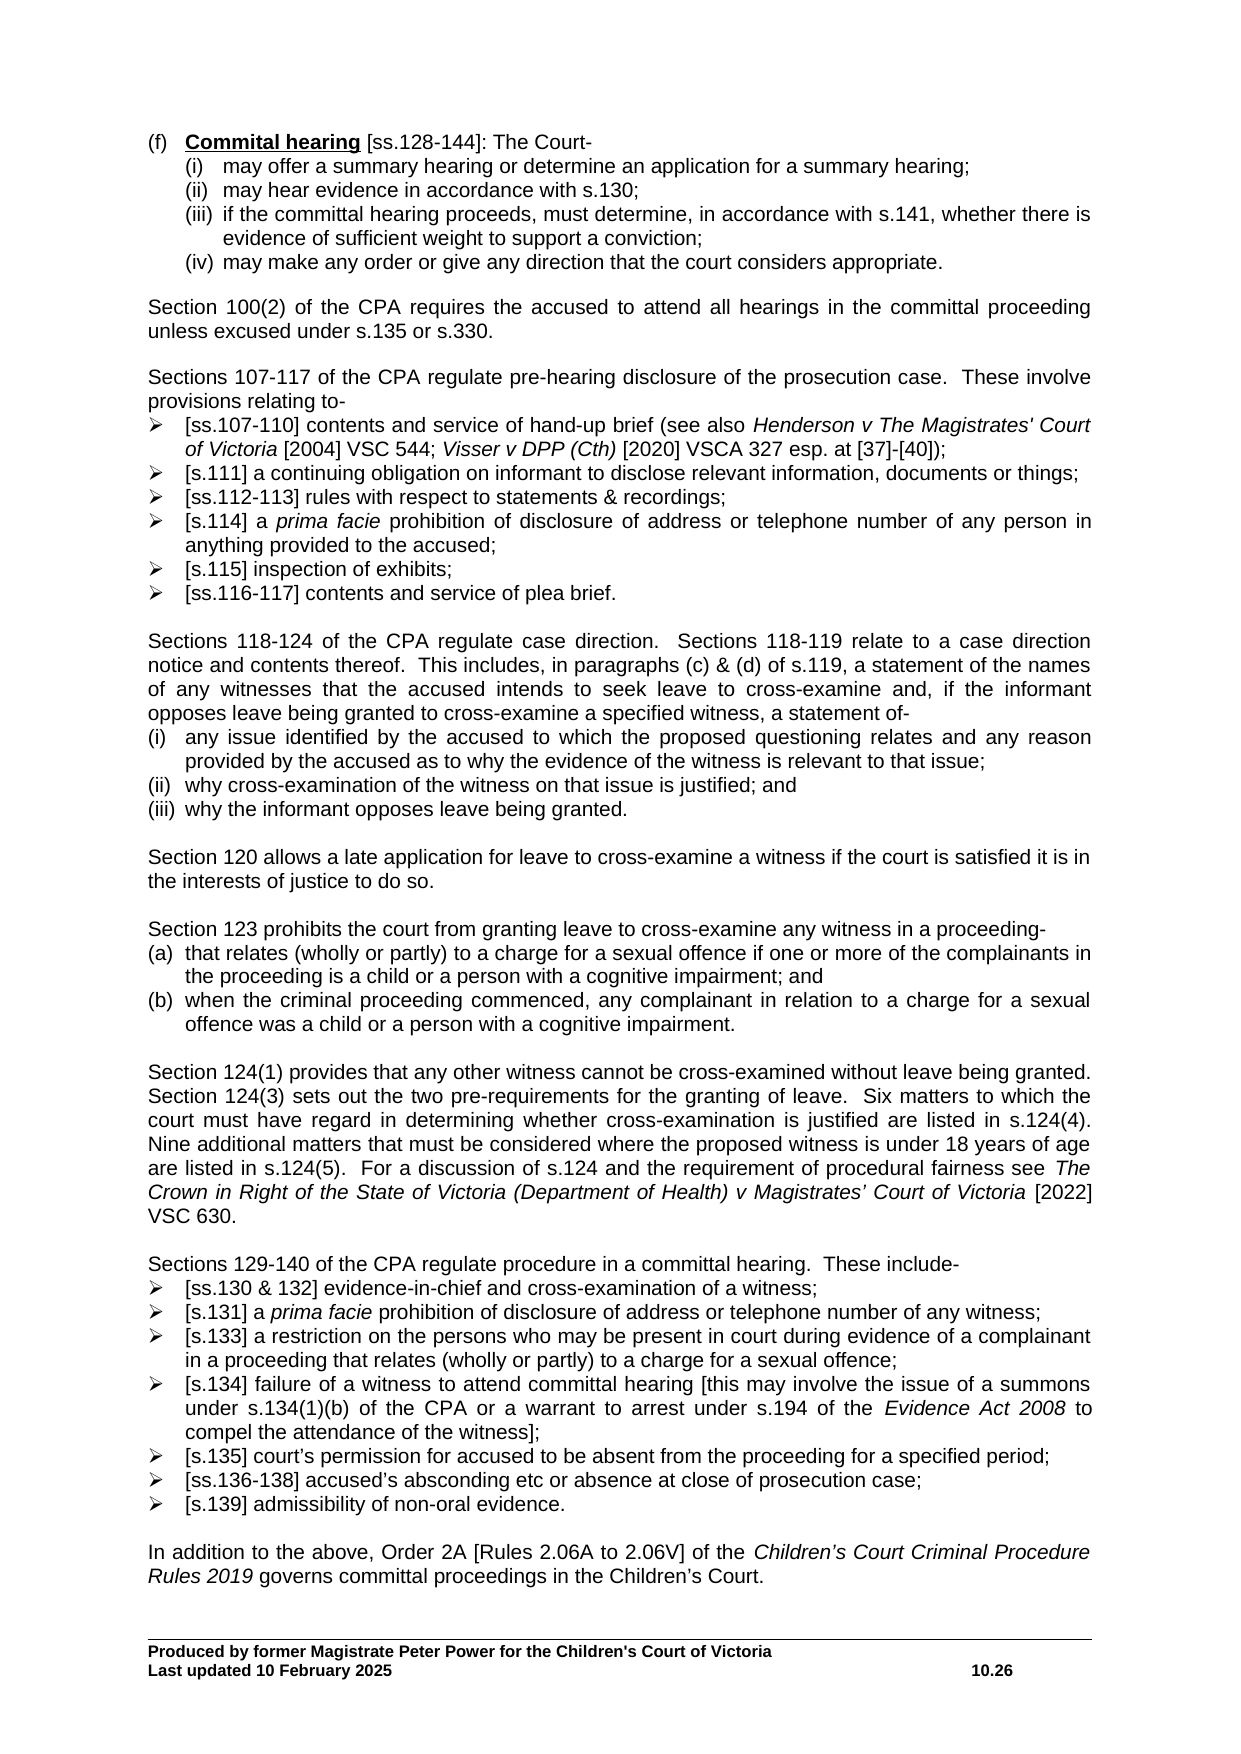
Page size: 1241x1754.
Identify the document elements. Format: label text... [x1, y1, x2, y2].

text Sections 107-117 of the CPA regulate pre-hearing disclosure of the prosecution case. These involve provisions relating to- [148, 365, 1092, 413]
list [s.135] court’s permission for accused to be absent from the proceeding for a specified period; [148, 1444, 1092, 1468]
list [s.133] a restriction on the persons who may be present in court during evidence of a complainant in a proceeding that relates (wholly or partly) to a charge for a sexual offence; [148, 1324, 1092, 1372]
list [ss.107-110] contents and service of hand-up brief (see also Henderson v The Magistrates' Court of Victoria [2004] VSC 544; Visser v DPP (Cth) [2020] VSCA 327 esp. at [37]-[40]); [148, 413, 1092, 461]
list any issue identified by the accused to which the proposed questioning relates and any reason provided by the accused as to why the evidence of the witness is relevant to that issue; [148, 725, 1092, 773]
text Sections 118-124 of the CPA regulate case direction. Sections 118-119 relate to a case direction notice and contents thereof. This includes, in paragraphs (c) & (d) of s.119, a statement of the names of any witnesses that the accused intends to seek leave to cross-examine and, if the informant opposes leave being granted to cross-examine a specified witness, a statement of- [148, 629, 1092, 725]
list [s.131] a prima facie prohibition of disclosure of address or telephone number of any witness; [148, 1300, 1092, 1324]
text (iv) may make any order or give any direction that the court considers appropriate. [148, 250, 1092, 274]
text (f) Commital hearing [ss.128-144]: The Court- [148, 130, 1092, 154]
list [ss.116-117] contents and service of plea brief. [148, 581, 1092, 605]
text (ii) may hear evidence in accordance with s.130; [148, 178, 1092, 202]
text Sections 129-140 of the CPA regulate procedure in a committal hearing. These include- [148, 1252, 1092, 1276]
list [s.134] failure of a witness to attend committal hearing [this may involve the issue of a summons under s.134(1)(b) of the CPA or a warrant to arrest under s.194 of the Evidence Act 2008 to compel the attendance of the witness]; [148, 1372, 1092, 1444]
list [ss.112-113] rules with respect to statements & recordings; [148, 485, 1092, 509]
list [s.139] admissibility of non-oral evidence. [148, 1492, 1092, 1516]
text Section 124(1) provides that any other witness cannot be cross-examined without leave being granted. Section 124(3) sets out the two pre-requirements for the granting of leave. Six matters to which the court must have regard in determining whether cross-examination is justified are listed in s.124(4). Nine additional matters that must be considered where the proposed witness is under 18 years of age are listed in s.124(5). For a discussion of s.124 and the requirement of procedural fairness see The Crown in Right of the State of Victoria (Department of Health) v Magistrates’ Court of Victoria [2022] VSC 630. [148, 1060, 1092, 1228]
text Section 100(2) of the CPA requires the accused to attend all hearings in the committal proceeding unless excused under s.135 or s.330. [148, 295, 1092, 343]
text (i) may offer a summary hearing or determine an application for a summary hearing; [148, 154, 1092, 178]
text (iii) if the committal hearing proceeds, must determine, in accordance with s.141, whether there is evidence of sufficient weight to support a conviction; [185, 202, 1092, 250]
list [s.114] a prima facie prohibition of disclosure of address or telephone number of any person in anything provided to the accused; [148, 509, 1092, 557]
list [ss.130 & 132] evidence-in-chief and cross-examination of a witness; [148, 1276, 1092, 1300]
list [ss.136-138] accused’s absconding etc or absence at close of prosecution case; [148, 1468, 1092, 1492]
text Section 123 prohibits the court from granting leave to cross-examine any witness in a proceeding- [148, 916, 1092, 940]
text Section 120 allows a late application for leave to cross-examine a witness if the court is satisfied it is in the interests of justice to do so. [148, 844, 1092, 892]
list [s.115] inspection of exhibits; [148, 557, 1092, 581]
list why the informant opposes leave being granted. [148, 797, 1092, 821]
list that relates (wholly or partly) to a charge for a sexual offence if one or more of the complainants in the proceeding is a child or a person with a cognitive impairment; and [148, 940, 1092, 988]
list [s.111] a continuing obligation on informant to disclose relevant information, documents or things; [148, 461, 1092, 485]
list why cross-examination of the witness on that issue is justified; and [148, 773, 1092, 797]
list when the criminal proceeding commenced, any complainant in relation to a charge for a sexual offence was a child or a person with a cognitive impairment. [148, 988, 1092, 1036]
text In addition to the above, Order 2A [Rules 2.06A to 2.06V] of the Children’s Court Criminal Procedure Rules 2019 governs committal proceedings in the Children’s Court. [148, 1540, 1092, 1588]
